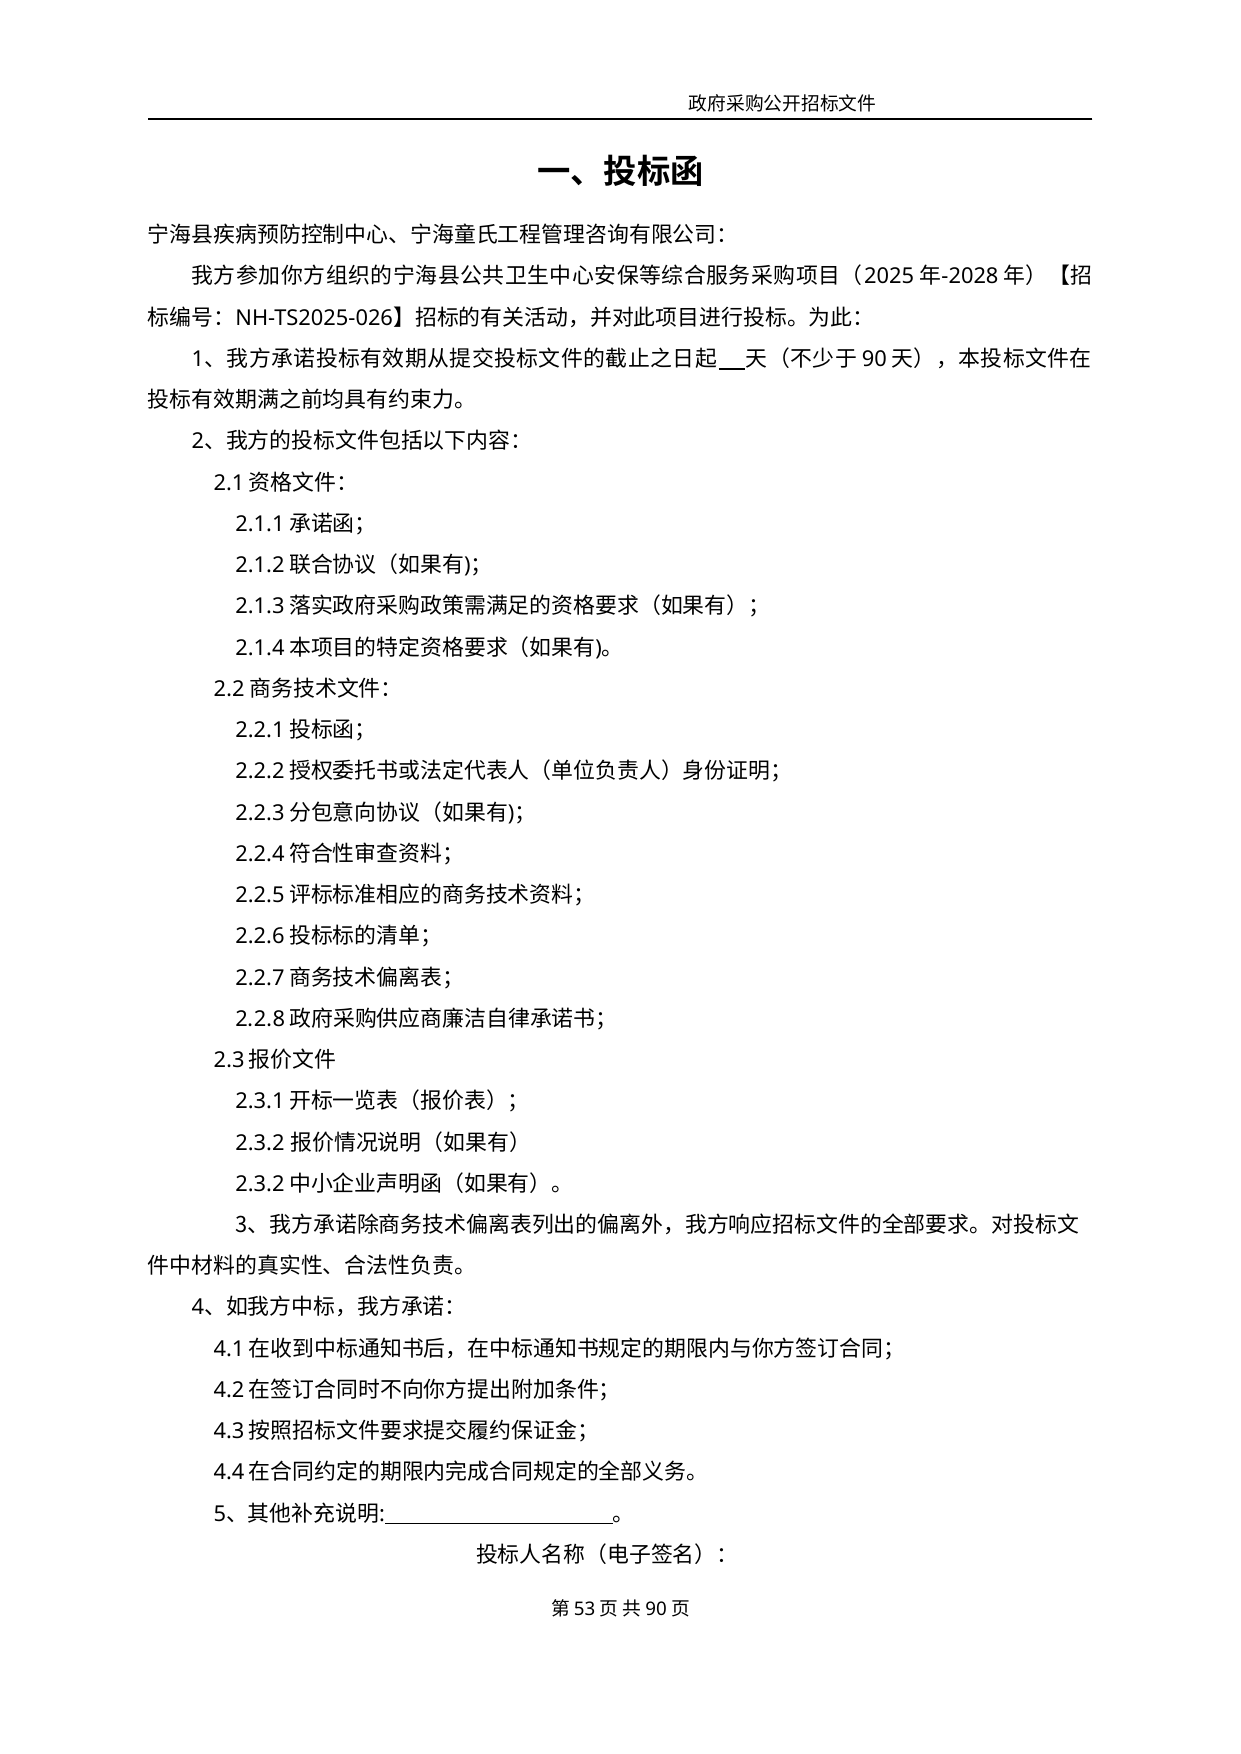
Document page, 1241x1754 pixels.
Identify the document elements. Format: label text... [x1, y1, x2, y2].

text 2.1资格文件： [169, 464, 1092, 496]
text 我方参加你方组织的宁海县公共卫生中心安保等综合服务采购项目（2025年-2028年）【招标编号：NH-TS2025-026】招标的有关活动，并对此项目进行投标。为此： [148, 258, 1092, 331]
text 一、投标函 [148, 145, 1092, 193]
text 2.1.4本项目的特定资格要求（如果有)。 [191, 629, 1092, 661]
text 2.2 商务技术文件： [169, 671, 1092, 703]
text 2.2.4符合性审查资料； [191, 836, 1092, 868]
text 2.2.6投标标的清单； [191, 918, 1092, 950]
text 4.1在收到中标通知书后，在中标通知书规定的期限内与你方签订合同； [169, 1331, 1092, 1362]
text 2.2.1投标函； [191, 712, 1092, 744]
text 2.3报价文件 [169, 1042, 1092, 1074]
text 2.2.7商务技术偏离表； [191, 959, 1092, 991]
text 宁海县疾病预防控制中心、宁海童氏工程管理咨询有限公司： [148, 217, 1092, 249]
text 4.2在签订合同时不向你方提出附加条件； [169, 1372, 1092, 1404]
text 4.4在合同约定的期限内完成合同规定的全部义务。 [169, 1454, 1092, 1486]
text 2.3.1开标一览表（报价表）； [191, 1083, 1092, 1115]
text 2.1.3落实政府采购政策需满足的资格要求（如果有）； [191, 588, 1092, 620]
text 2、我方的投标文件包括以下内容： [148, 423, 1092, 455]
text 2.3.2中小企业声明函（如果有）。 [191, 1166, 1092, 1198]
text 2.1.1承诺函； [191, 506, 1092, 538]
text 4.3按照招标文件要求提交履约保证金； [169, 1413, 1092, 1445]
text 2.2.2授权委托书或法定代表人（单位负责人）身份证明； [191, 753, 1092, 785]
text 2.2.8政府采购供应商廉洁自律承诺书； [191, 1001, 1092, 1033]
text 2.2.3分包意向协议（如果有)； [191, 794, 1092, 826]
text 1、我方承诺投标有效期从提交投标文件的截止之日起 天（不少于90天），本投标文件在投标有效期满之前均具有约束力。 [148, 341, 1092, 414]
text 3、我方承诺除商务技术偏离表列出的偏离外，我方响应招标文件的全部要求。对投标文件中材料的真实性、合法性负责。 [148, 1207, 1092, 1280]
text 投标人名称（电子签名）： [148, 1537, 1092, 1568]
text 2.1.2联合协议（如果有)； [191, 547, 1092, 579]
text 5、其他补充说明: 。 [169, 1496, 1092, 1527]
text 4、如我方中标，我方承诺： [148, 1289, 1092, 1321]
text 2.3.2 报价情况说明（如果有） [191, 1124, 1092, 1156]
text 2.2.5评标标准相应的商务技术资料； [191, 877, 1092, 909]
